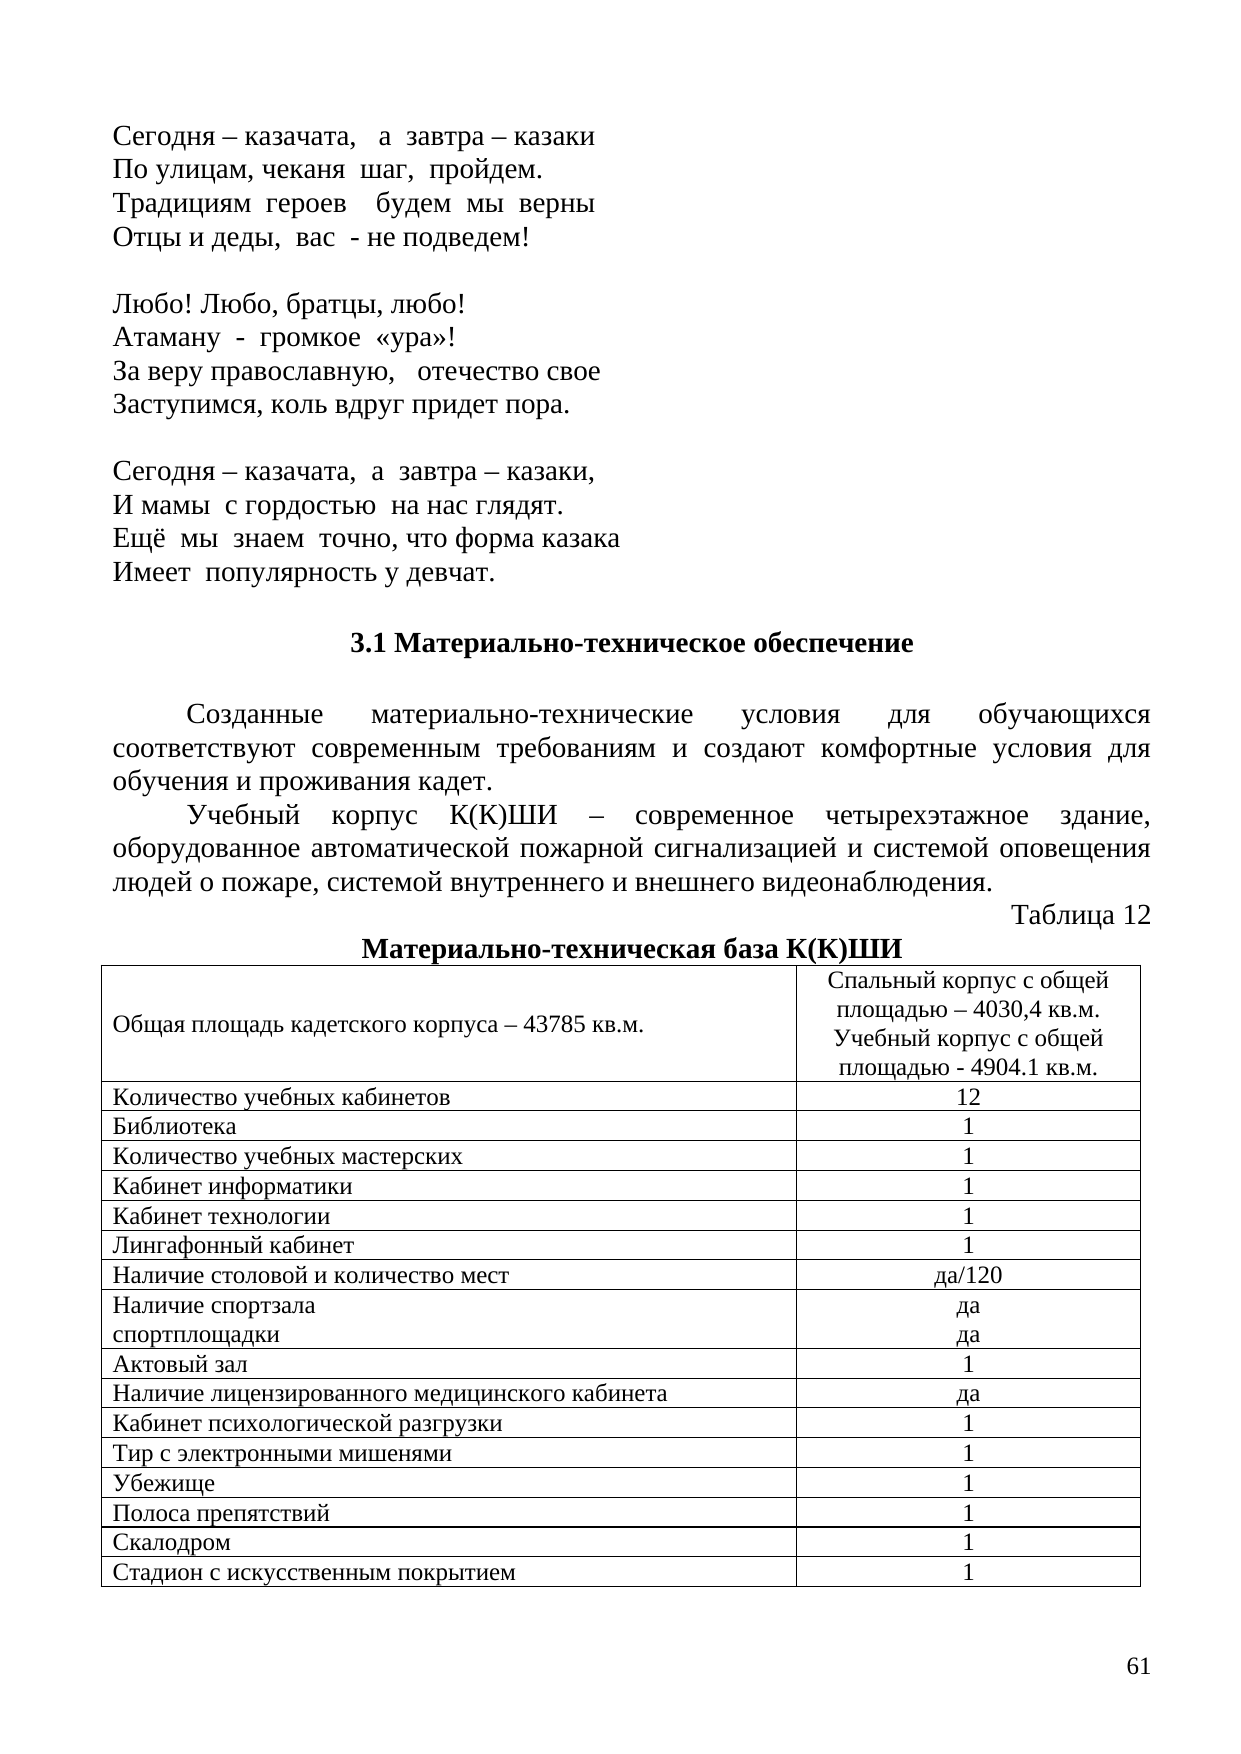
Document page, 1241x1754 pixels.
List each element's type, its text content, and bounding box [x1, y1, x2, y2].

text Сегодня – казачата, а завтра – казаки, [112, 453, 1152, 487]
text Заступимся, коль вдруг придет пора. [112, 386, 1152, 420]
table_cell 1 [797, 1201, 1140, 1229]
text И мамы с гордостью на нас глядят. [112, 487, 1152, 521]
table_header Спальный корпус с общей площадью – 4030,4 кв.м. Учебный корпус с общей площадью - 4904.1 кв.м. [797, 966, 1140, 1081]
table_cell 12 [797, 1082, 1140, 1110]
text Таблица 12 [112, 897, 1152, 931]
table_cell 1 [797, 1468, 1140, 1497]
text Материально-техническая база К(К)ШИ [112, 931, 1152, 964]
text Созданные материально-технические условия для обучающихся соответствуют современным требованиям и создают комфортные условия для обучения и проживания кадет. [112, 696, 1152, 797]
table_cell 1 [797, 1528, 1140, 1556]
text Традициям героев будем мы верны [112, 185, 1152, 219]
text Отцы и деды, вас - не подведем! [112, 219, 1152, 252]
table_cell Полоса препятствий [102, 1498, 796, 1526]
table_cell Кабинет психологической разгрузки [102, 1408, 796, 1437]
table_cell Наличие спортзала спортплощадки [102, 1290, 796, 1348]
table_cell да/120 [797, 1260, 1140, 1289]
table_cell да [797, 1379, 1140, 1407]
text Сегодня – казачата, а завтра – казаки [112, 118, 1152, 152]
table_cell да да [797, 1290, 1140, 1348]
table_cell Актовый зал [102, 1349, 796, 1377]
table_cell Убежище [102, 1468, 796, 1497]
table_cell Количество учебных кабинетов [102, 1082, 796, 1110]
table_cell Количество учебных мастерских [102, 1141, 796, 1170]
table_header Общая площадь кадетского корпуса – 43785 кв.м. [102, 966, 796, 1081]
table_cell Библиотека [102, 1111, 796, 1140]
text Атаману - громкое «ура»! [112, 319, 1152, 353]
table_cell Наличие столовой и количество мест [102, 1260, 796, 1289]
table_cell 1 [797, 1438, 1140, 1467]
table_cell 1 [797, 1408, 1140, 1437]
text По улицам, чеканя шаг, пройдем. [112, 152, 1152, 185]
table_cell Кабинет технологии [102, 1201, 796, 1229]
table_cell Стадион с искусственным покрытием [102, 1557, 796, 1586]
text Имеет популярность у девчат. [112, 554, 1152, 588]
table_cell 1 [797, 1231, 1140, 1259]
table_cell Лингафонный кабинет [102, 1231, 796, 1259]
table_cell 1 [797, 1557, 1140, 1586]
text Ещё мы знаем точно, что форма казака [112, 521, 1152, 554]
table_cell 1 [797, 1111, 1140, 1140]
table_cell 1 [797, 1171, 1140, 1200]
table_cell Наличие лицензированного медицинского кабинета [102, 1379, 796, 1407]
table_cell 1 [797, 1498, 1140, 1526]
table_cell 1 [797, 1349, 1140, 1377]
table_cell 1 [797, 1141, 1140, 1170]
table_cell Тир с электронными мишенями [102, 1438, 796, 1467]
text Учебный корпус К(К)ШИ – современное четырехэтажное здание, оборудованное автоматической пожарной сигнализацией и системой оповещения людей о пожаре, системой внутреннего и внешнего видеонаблюдения. [112, 797, 1152, 897]
text Любо! Любо, братцы, любо! [112, 286, 1152, 319]
subtitle 3.1 Материально-техническое обеспечение [112, 625, 1152, 659]
table_cell Кабинет информатики [102, 1171, 796, 1200]
text За веру православную, отечество свое [112, 353, 1152, 386]
table_cell Скалодром [102, 1528, 796, 1556]
